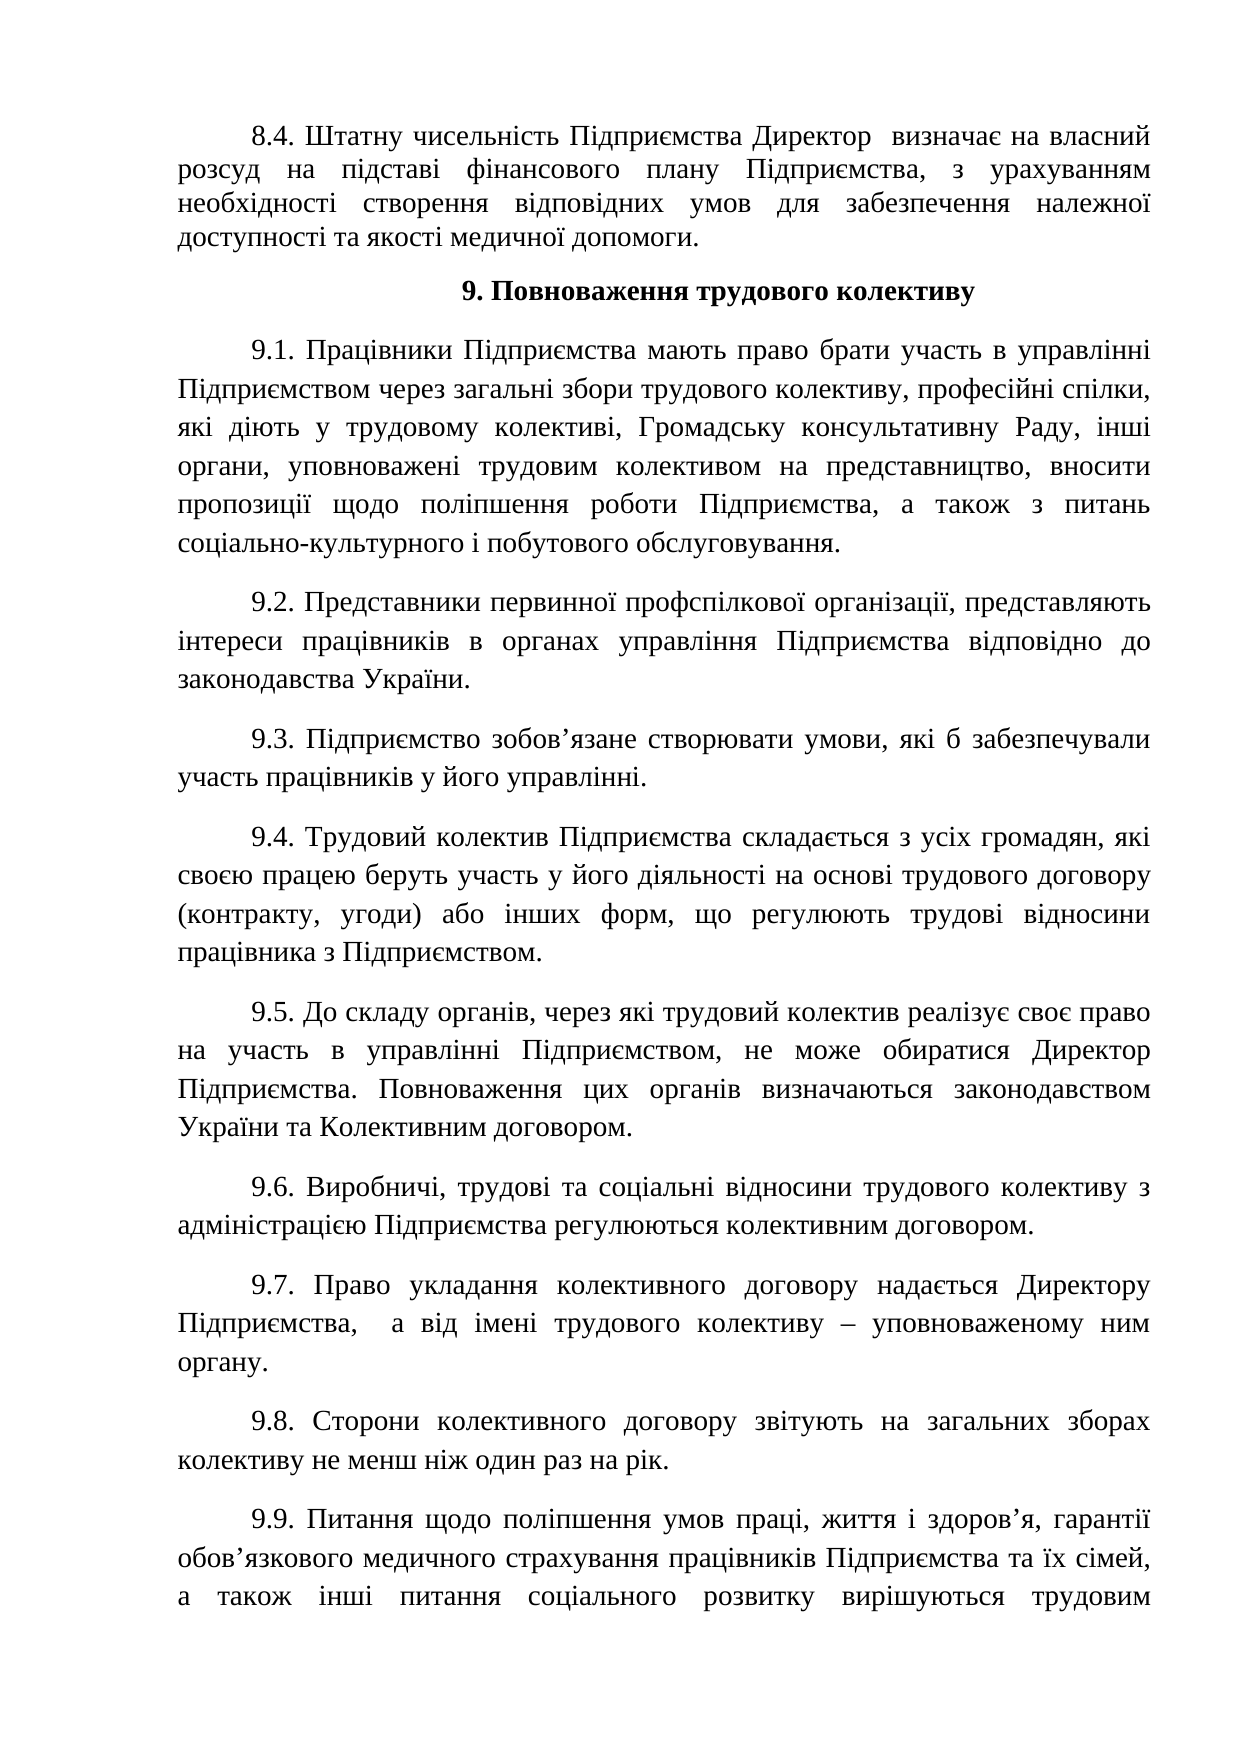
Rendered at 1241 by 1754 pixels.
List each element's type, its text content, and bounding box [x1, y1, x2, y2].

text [177, 1501, 1152, 1612]
text 9.1. Працівники Підприємства мають право брати участь в управлінні Підприємством через загальні збори трудового колективу, професійні спілки, які діють у трудовому колективі, Громадську консультативну Раду, інші органи, уповноважені трудовим колективом на представництво, вносити пропозиції щодо поліпшення роботи Підприємства, а також з питань соціально-культурного і побутового обслуговування. [177, 332, 1152, 559]
text 9.5. До складу органів, через які трудовий колектив реалізує своє право на участь в управлінні Підприємством, не може обиратися Директор Підприємства. Повноваження цих органів визначаються законодавством України та Колективним договором. [177, 994, 1152, 1143]
text 9.2. Представники первинної профспілкової організації, представляють інтереси працівників в органах управління Підприємства відповідно до законодавства України. [177, 584, 1152, 695]
text 9.6. Виробничі, трудові та соціальні відносини трудового колективу з адміністрацією Підприємства регулюються колективним договором. [177, 1169, 1152, 1241]
text 9.4. Трудовий колектив Підприємства складається з усіх громадян, які своєю працею беруть участь у його діяльності на основі трудового договору (контракту, угоди) або інших форм, що регулюють трудові відносини працівника з Підприємством. [177, 819, 1152, 968]
text 8.4. Штатну чисельність Підприємства Директор визначає на власний розсуд на підставі фінансового плану Підприємства, з урахуванням необхідності створення відповідних умов для забезпечення належної доступності та якості медичної допомоги. [177, 118, 1152, 252]
text 9.8. Сторони колективного договору звітують на загальних зборах колективу не менш ніж один раз на рік. [177, 1403, 1152, 1475]
text 9.7. Право укладання колективного договору надається Директору Підприємства, а від імені трудового колективу – уповноваженому ним органу. [177, 1267, 1152, 1377]
text 9.3. Підприємство зобов’язане створювати умови, які б забезпечували участь працівників у його управлінні. [177, 721, 1152, 793]
text 9. Повноваження трудового колективу [177, 273, 1152, 307]
